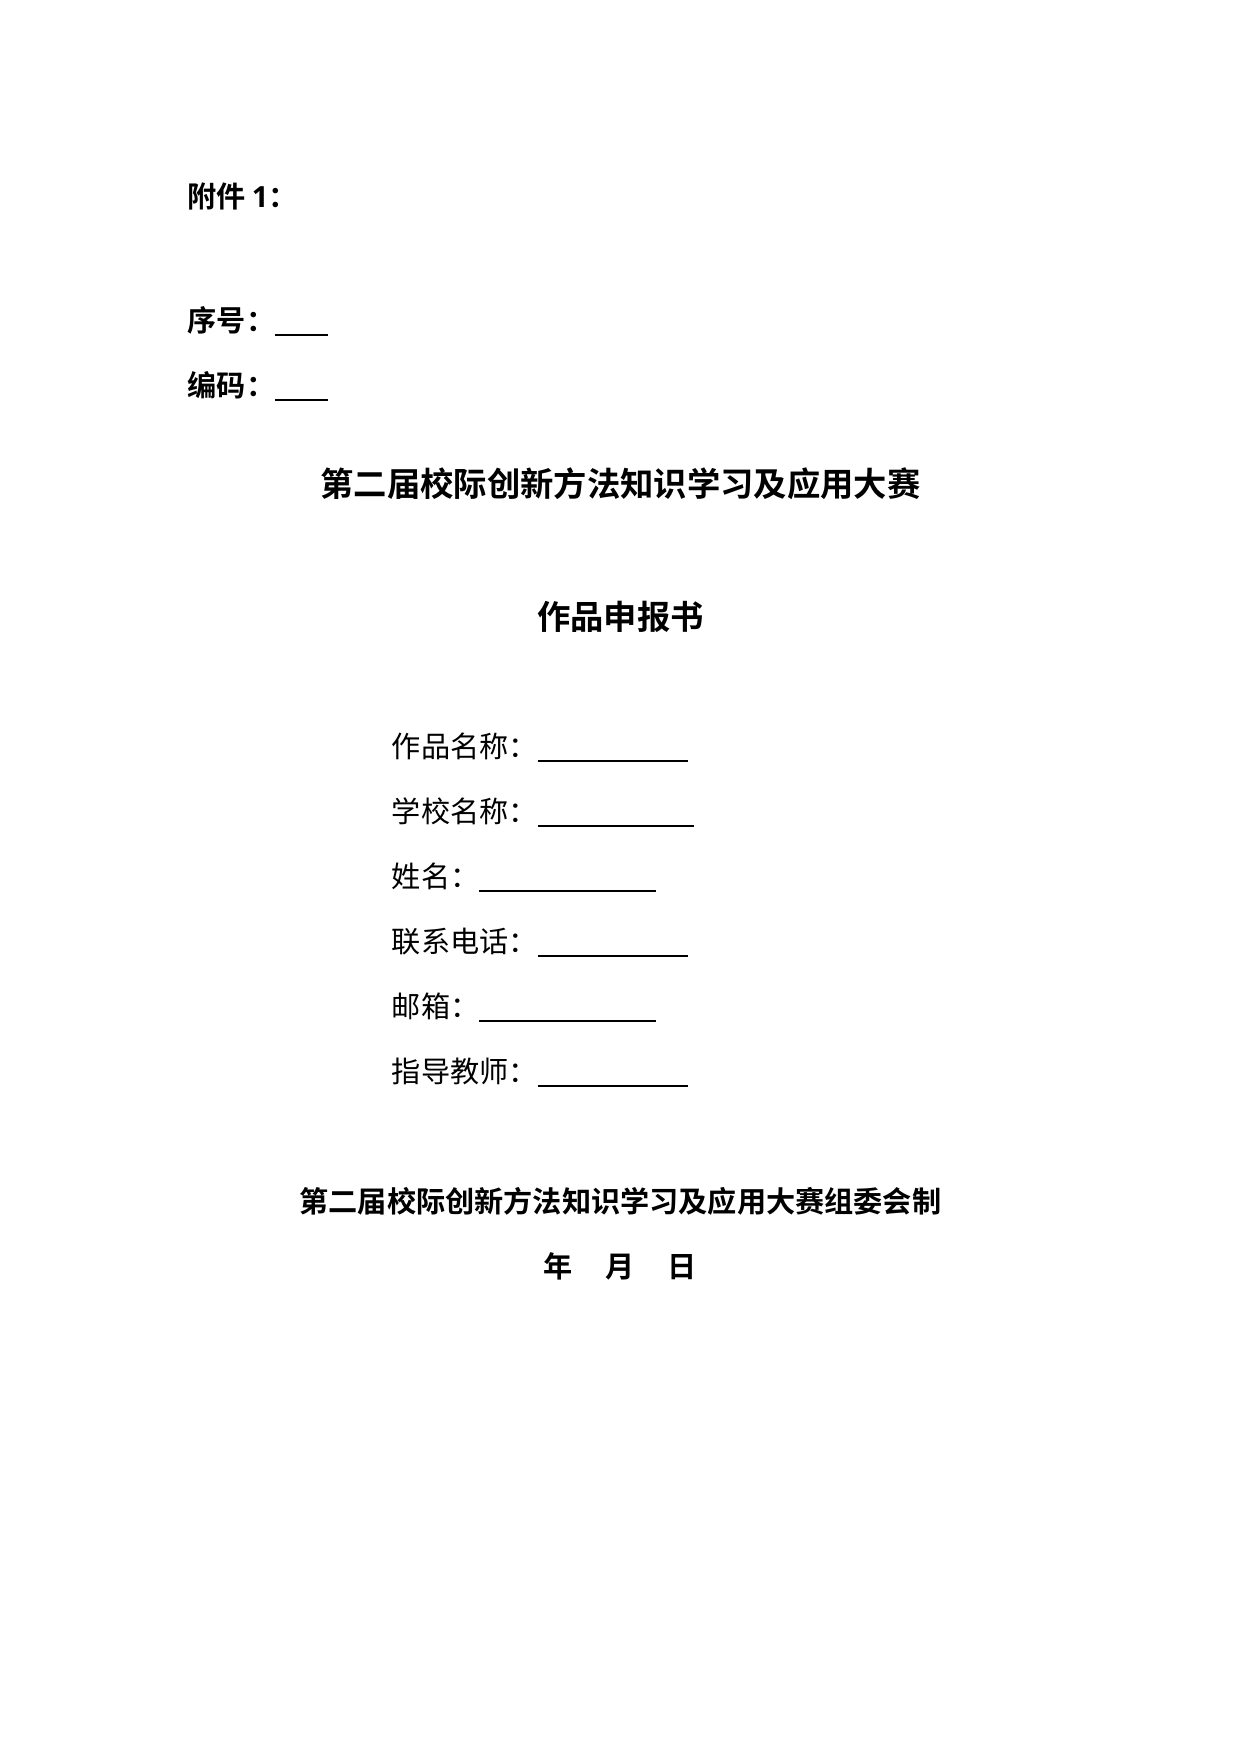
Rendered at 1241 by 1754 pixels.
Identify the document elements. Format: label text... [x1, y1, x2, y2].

text 姓名： [187, 842, 1053, 907]
text 年 月 日 [187, 1232, 1053, 1297]
subtitle 附件1： [187, 162, 1053, 227]
text 学校名称： [187, 777, 1053, 842]
text 作品名称： [187, 712, 1053, 777]
text 指导教师： [187, 1037, 1053, 1102]
subtitle 第二届校际创新方法知识学习及应用大赛 [187, 449, 1053, 514]
text 编码： [187, 352, 1053, 417]
text 第二届校际创新方法知识学习及应用大赛组委会制 [187, 1167, 1053, 1232]
text 序号： [187, 287, 1053, 352]
text 作品申报书 [187, 582, 1053, 647]
text 邮箱： [187, 972, 1053, 1037]
text 联系电话： [187, 907, 1053, 972]
